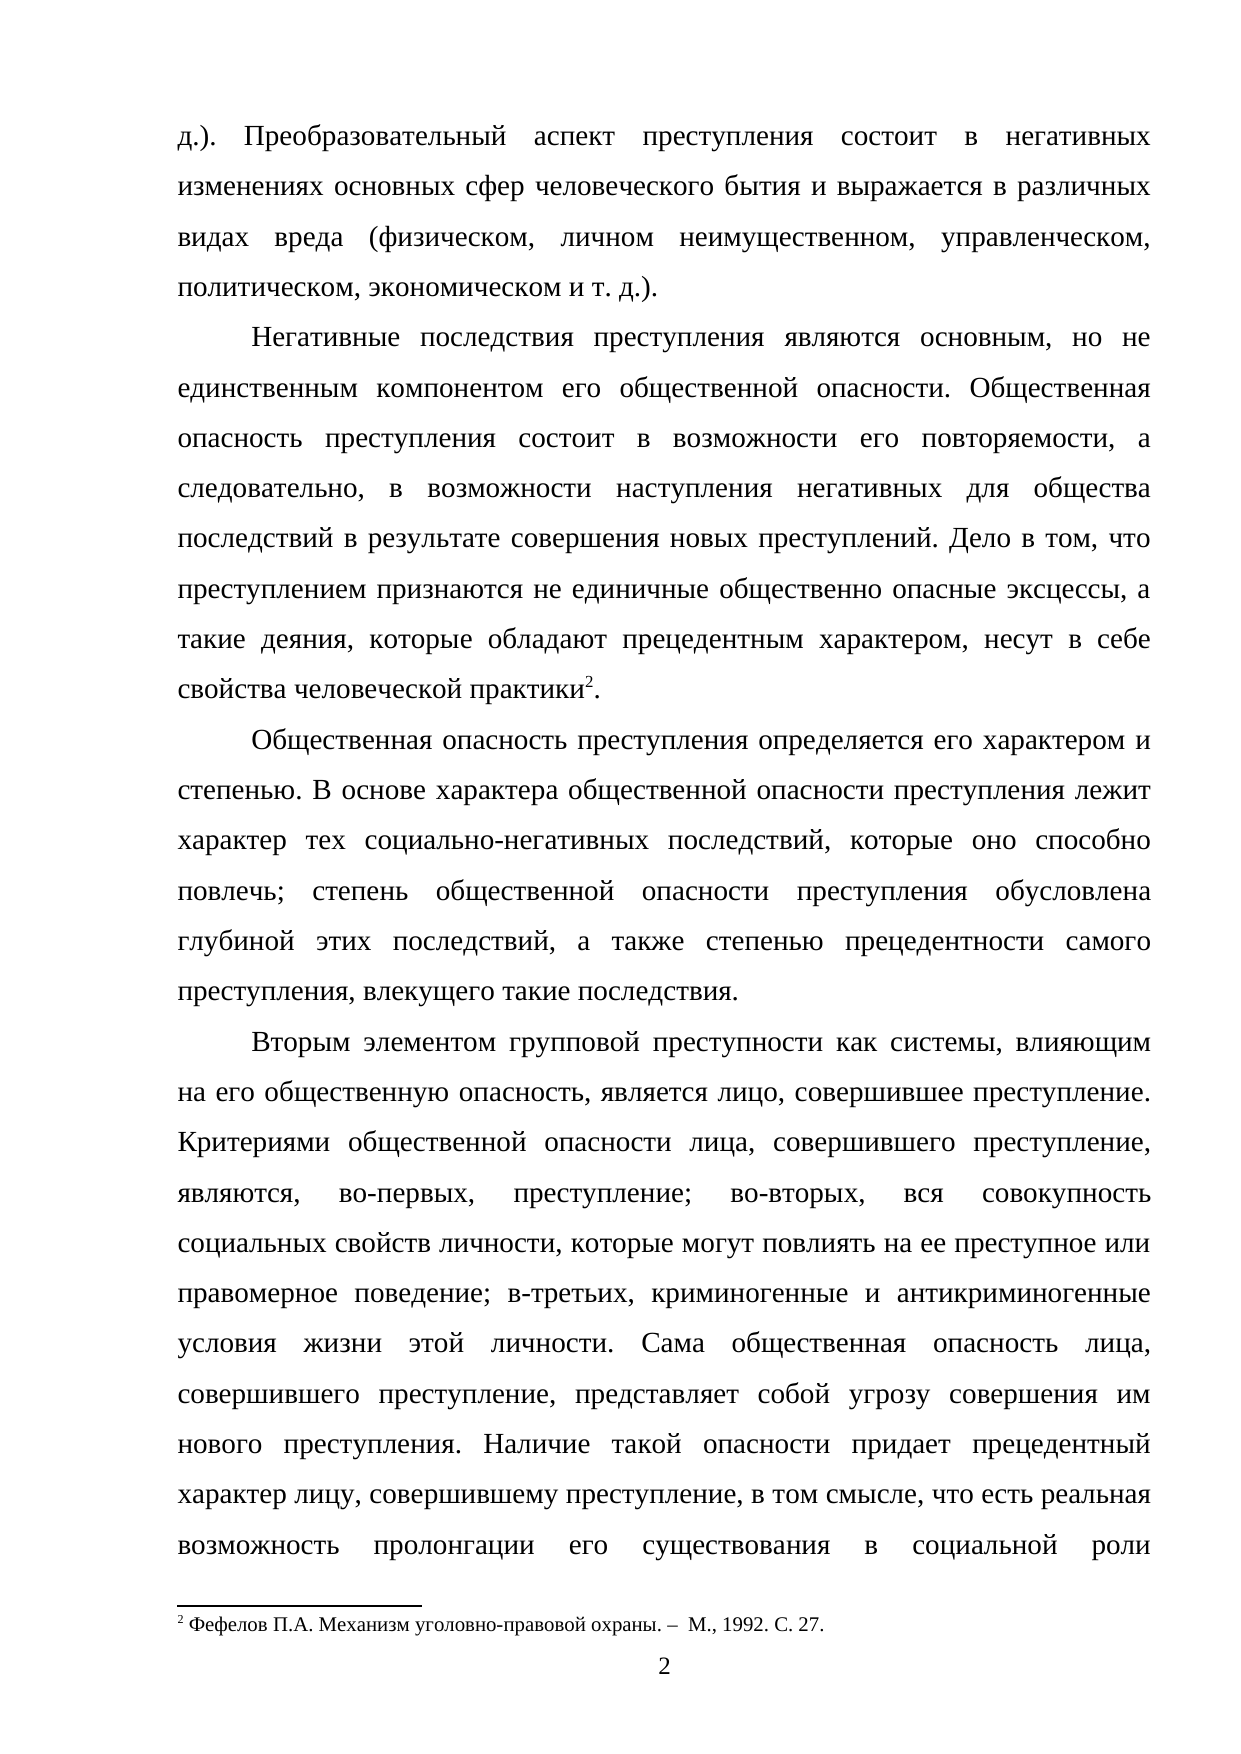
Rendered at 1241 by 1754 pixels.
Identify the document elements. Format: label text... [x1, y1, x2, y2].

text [177, 118, 1152, 303]
text Негативные последствия преступления являются основным, но не единственным компонентом его общественной опасности. Общественная опасность преступления состоит в возможности его повторяемости, а следовательно, в возможности наступления негативных для общества последствий в результате совершения новых преступлений. Дело в том, что преступлением признаются не единичные общественно опасные эксцессы, а такие деяния, которые обладают прецедентным характером, несут в себе свойства человеческой практики. [177, 319, 1152, 705]
text Общественная опасность преступления определяется его характером и степенью. В основе характера общественной опасности преступления лежит характер тех социально-негативных последствий, которые оно способно повлечь; степень общественной опасности преступления обусловлена глубиной этих последствий, а также степенью прецедентности самого преступления, влекущего такие последствия. [177, 722, 1152, 1007]
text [177, 1024, 1152, 1560]
